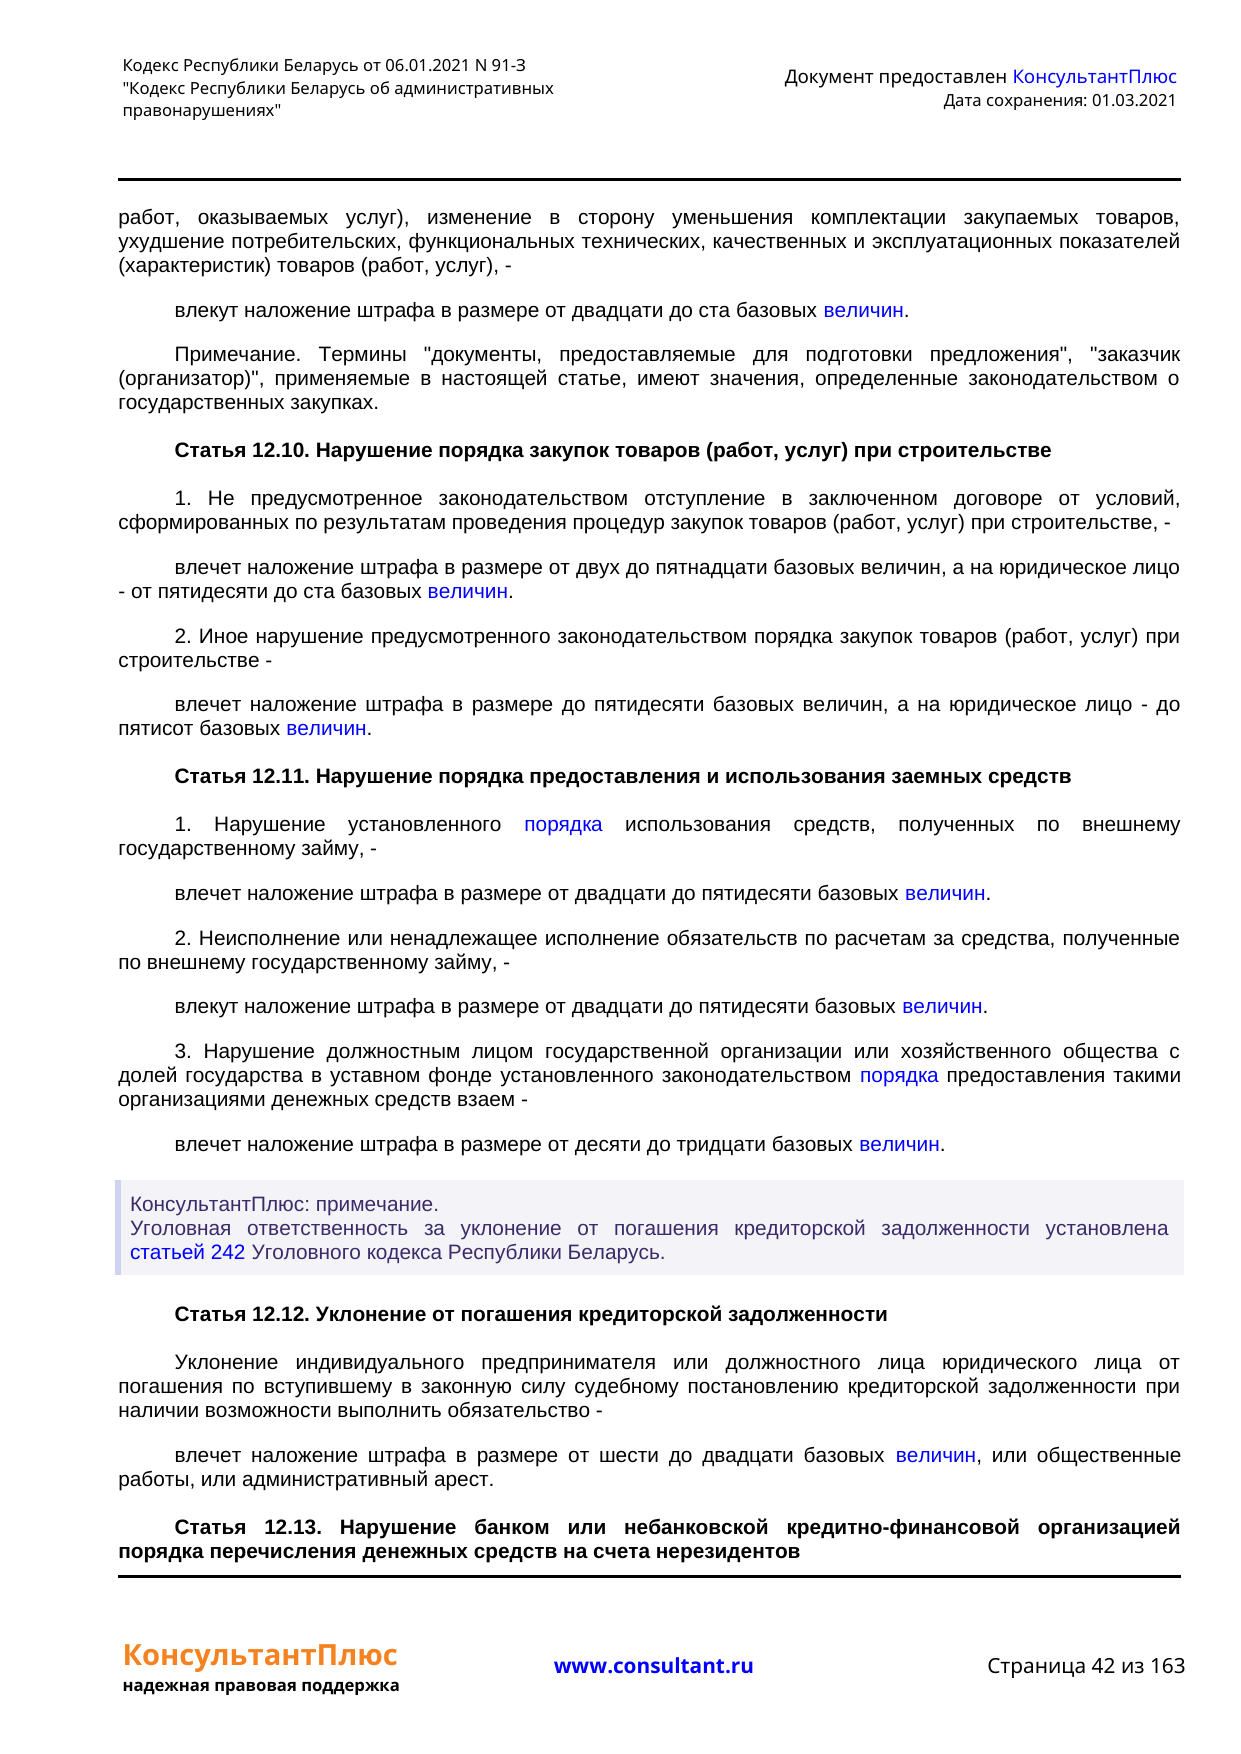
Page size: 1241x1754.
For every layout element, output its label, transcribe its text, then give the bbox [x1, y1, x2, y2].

text 3. Нарушение должностным лицом государственной организации или хозяйственного общества с долей государства в уставном фонде установленного законодательством порядка предоставления такими организациями денежных средств взаем - [118, 1039, 1181, 1111]
text 2. Неисполнение или ненадлежащее исполнение обязательств по расчетам за средства, полученные по внешнему государственному займу, - [118, 926, 1181, 973]
text влекут наложение штрафа в размере от двадцати до пятидесяти базовых величин. [118, 994, 1181, 1018]
text влечет наложение штрафа в размере до пятидесяти базовых величин, а на юридическое лицо - до пятисот базовых величин. [118, 692, 1181, 740]
text влечет наложение штрафа в размере от шести до двадцати базовых величин, или общественные работы, или административный арест. [118, 1443, 1181, 1491]
text Примечание. Термины "документы, предоставляемые для подготовки предложения", "заказчик (организатор)", применяемые в настоящей статье, имеют значения, определенные законодательством о государственных закупках. [118, 342, 1181, 414]
text Статья 12.12. Уклонение от погашения кредиторской задолженности [118, 1302, 1181, 1326]
text влечет наложение штрафа в размере от двух до пятнадцати базовых величин, а на юридическое лицо - от пятидесяти до ста базовых величин. [118, 555, 1181, 603]
text Статья 12.10. Нарушение порядка закупок товаров (работ, услуг) при строительстве [118, 438, 1181, 462]
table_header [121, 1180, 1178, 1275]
text 1. Не предусмотренное законодательством отступление в заключенном договоре от условий, сформированных по результатам проведения процедур закупок товаров (работ, услуг) при строительстве, - [118, 486, 1181, 534]
text 2. Иное нарушение предусмотренного законодательством порядка закупок товаров (работ, услуг) при строительстве - [118, 623, 1181, 671]
text Статья 12.11. Нарушение порядка предоставления и использования заемных средств [118, 764, 1181, 788]
text 1. Нарушение установленного порядка использования средств, полученных по внешнему государственному займу, - [118, 812, 1181, 860]
text влечет наложение штрафа в размере от десяти до тридцати базовых величин. [118, 1132, 1181, 1156]
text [118, 205, 1181, 277]
text Уклонение индивидуального предпринимателя или должностного лица юридического лица от погашения по вступившему в законную силу судебному постановлению кредиторской задолженности при наличии возможности выполнить обязательство - [118, 1350, 1181, 1422]
text влекут наложение штрафа в размере от двадцати до ста базовых величин. [118, 297, 1181, 321]
text влечет наложение штрафа в размере от двадцати до пятидесяти базовых величин. [118, 881, 1181, 905]
text Статья 12.13. Нарушение банком или небанковской кредитно-финансовой организацией порядка перечисления денежных средств на счета нерезидентов [118, 1515, 1181, 1563]
